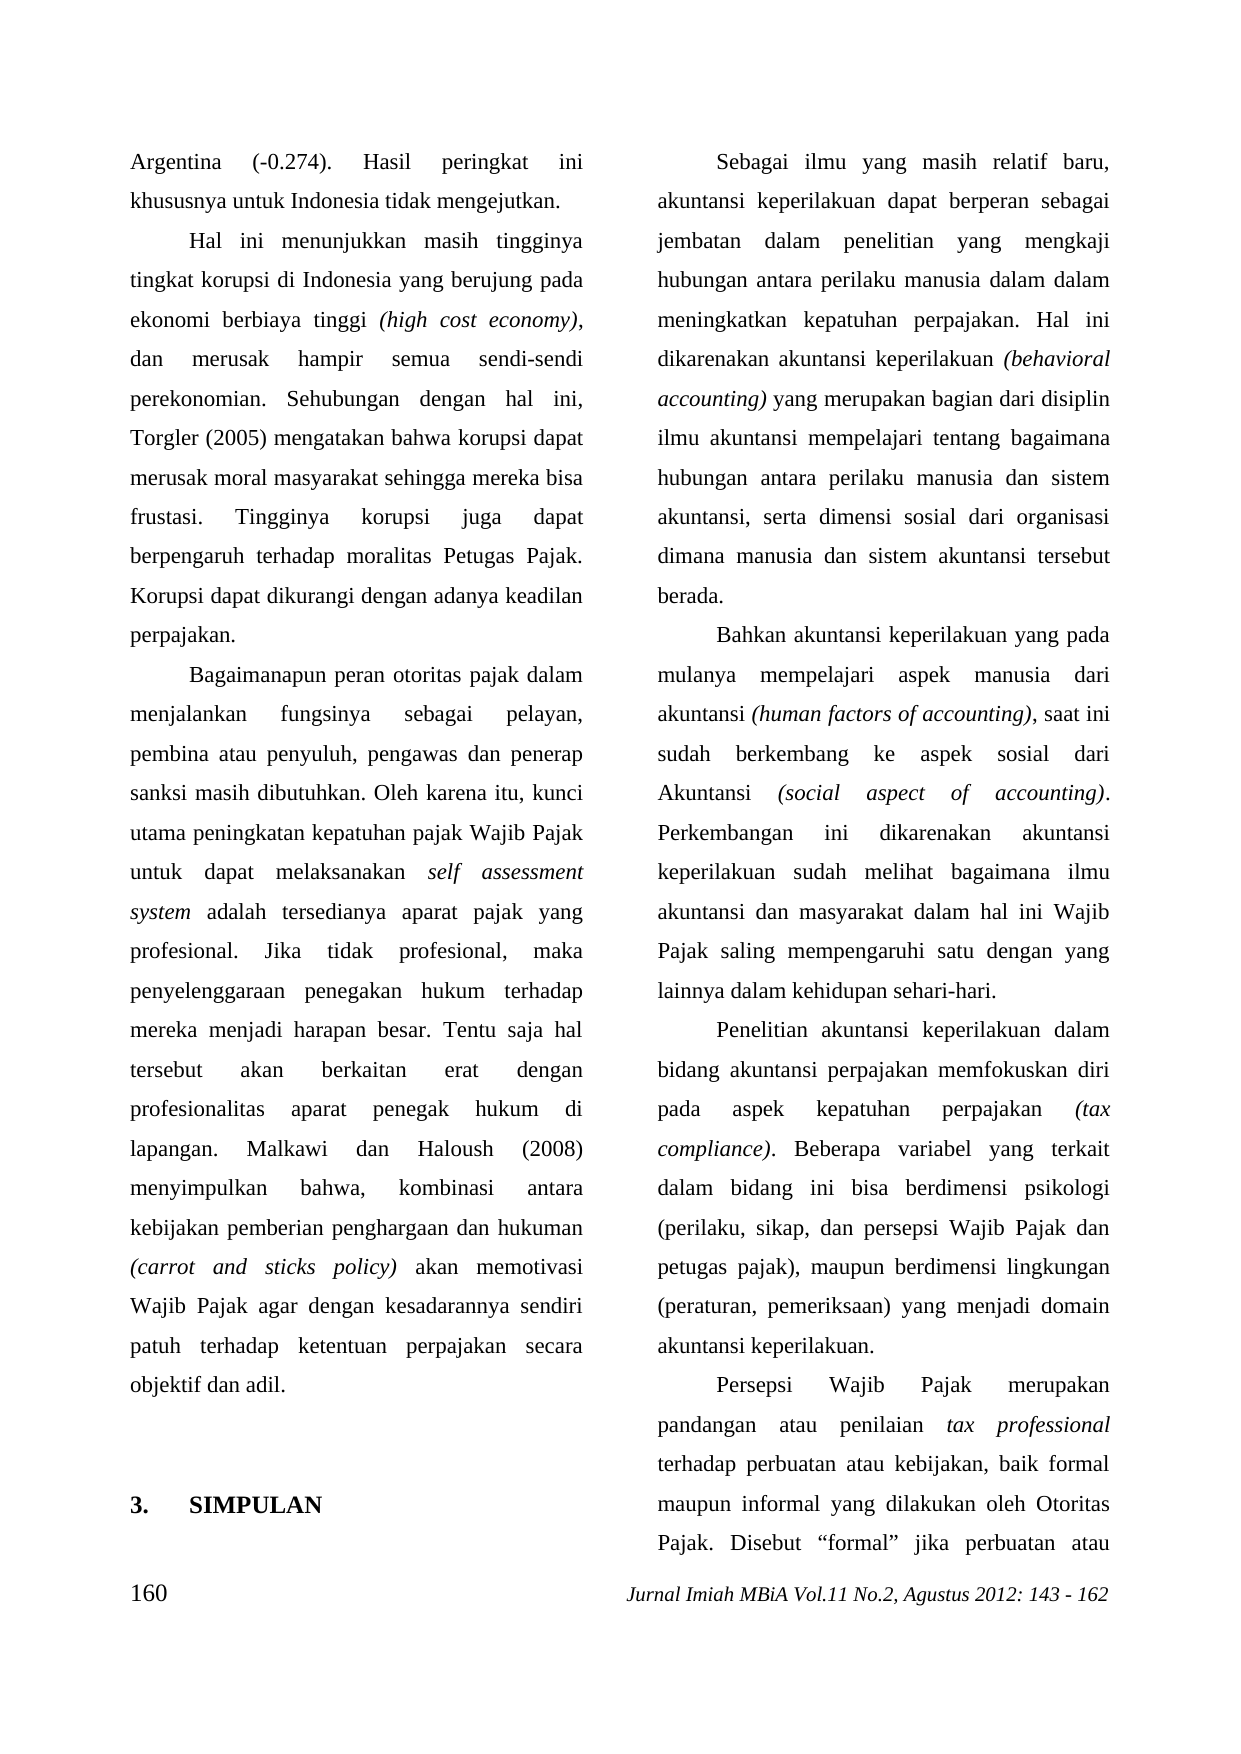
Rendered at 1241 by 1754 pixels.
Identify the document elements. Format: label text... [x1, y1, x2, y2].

text Hal ini menunjukkan masih tingginya tingkat korupsi di Indonesia yang berujung pada ekonomi berbiaya tinggi (high cost economy), dan merusak hampir semua sendi-sendi perekonomian. Sehubungan dengan hal ini, Torgler (2005) mengatakan bahwa korupsi dapat merusak moral masyarakat sehingga mereka bisa frustasi. Tingginya korupsi juga dapat berpengaruh terhadap moralitas Petugas Pajak. Korupsi dapat dikurangi dengan adanya keadilan perpajakan. [130, 227, 583, 648]
list SIMPULAN [130, 1490, 583, 1519]
text Bagaimanapun peran otoritas pajak dalam menjalankan fungsinya sebagai pelayan, pembina atau penyuluh, pengawas dan penerap sanksi masih dibutuhkan. Oleh karena itu, kunci utama peningkatan kepatuhan pajak Wajib Pajak untuk dapat melaksanakan self assessment system adalah tersedianya aparat pajak yang profesional. Jika tidak profesional, maka penyelenggaraan penegakan hukum terhadap mereka menjadi harapan besar. Tentu saja hal tersebut akan berkaitan erat dengan profesionalitas aparat penegak hukum di lapangan. Malkawi dan Haloush (2008) menyimpulkan bahwa, kombinasi antara kebijakan pemberian penghargaan dan hukuman (carrot and sticks policy) akan memotivasi Wajib Pajak agar dengan kesadarannya sendiri patuh terhadap ketentuan perpajakan secara objektif dan adil. [130, 661, 583, 1398]
text Sebagai ilmu yang masih relatif baru, akuntansi keperilakuan dapat berperan sebagai jembatan dalam penelitian yang mengkaji hubungan antara perilaku manusia dalam dalam meningkatkan kepatuhan perpajakan. Hal ini dikarenakan akuntansi keperilakuan (behavioral accounting) yang merupakan bagian dari disiplin ilmu akuntansi mempelajari tentang bagaimana hubungan antara perilaku manusia dan sistem akuntansi, serta dimensi sosial dari organisasi dimana manusia dan sistem akuntansi tersebut berada. [657, 148, 1110, 608]
text Penelitian akuntansi keperilakuan dalam bidang akuntansi perpajakan memfokuskan diri pada aspek kepatuhan perpajakan (tax compliance). Beberapa variabel yang terkait dalam bidang ini bisa berdimensi psikologi (perilaku, sikap, dan persepsi Wajib Pajak dan petugas pajak), maupun berdimensi lingkungan (peraturan, pemeriksaan) yang menjadi domain akuntansi keperilakuan. [657, 1016, 1110, 1358]
text Bahkan akuntansi keperilakuan yang pada mulanya mempelajari aspek manusia dari akuntansi (human factors of accounting), saat ini sudah berkembang ke aspek sosial dari Akuntansi (social aspect of accounting). Perkembangan ini dikarenakan akuntansi keperilakuan sudah melihat bagaimana ilmu akuntansi dan masyarakat dalam hal ini Wajib Pajak saling mempengaruhi satu dengan yang lainnya dalam kehidupan sehari-hari. [657, 621, 1110, 1003]
